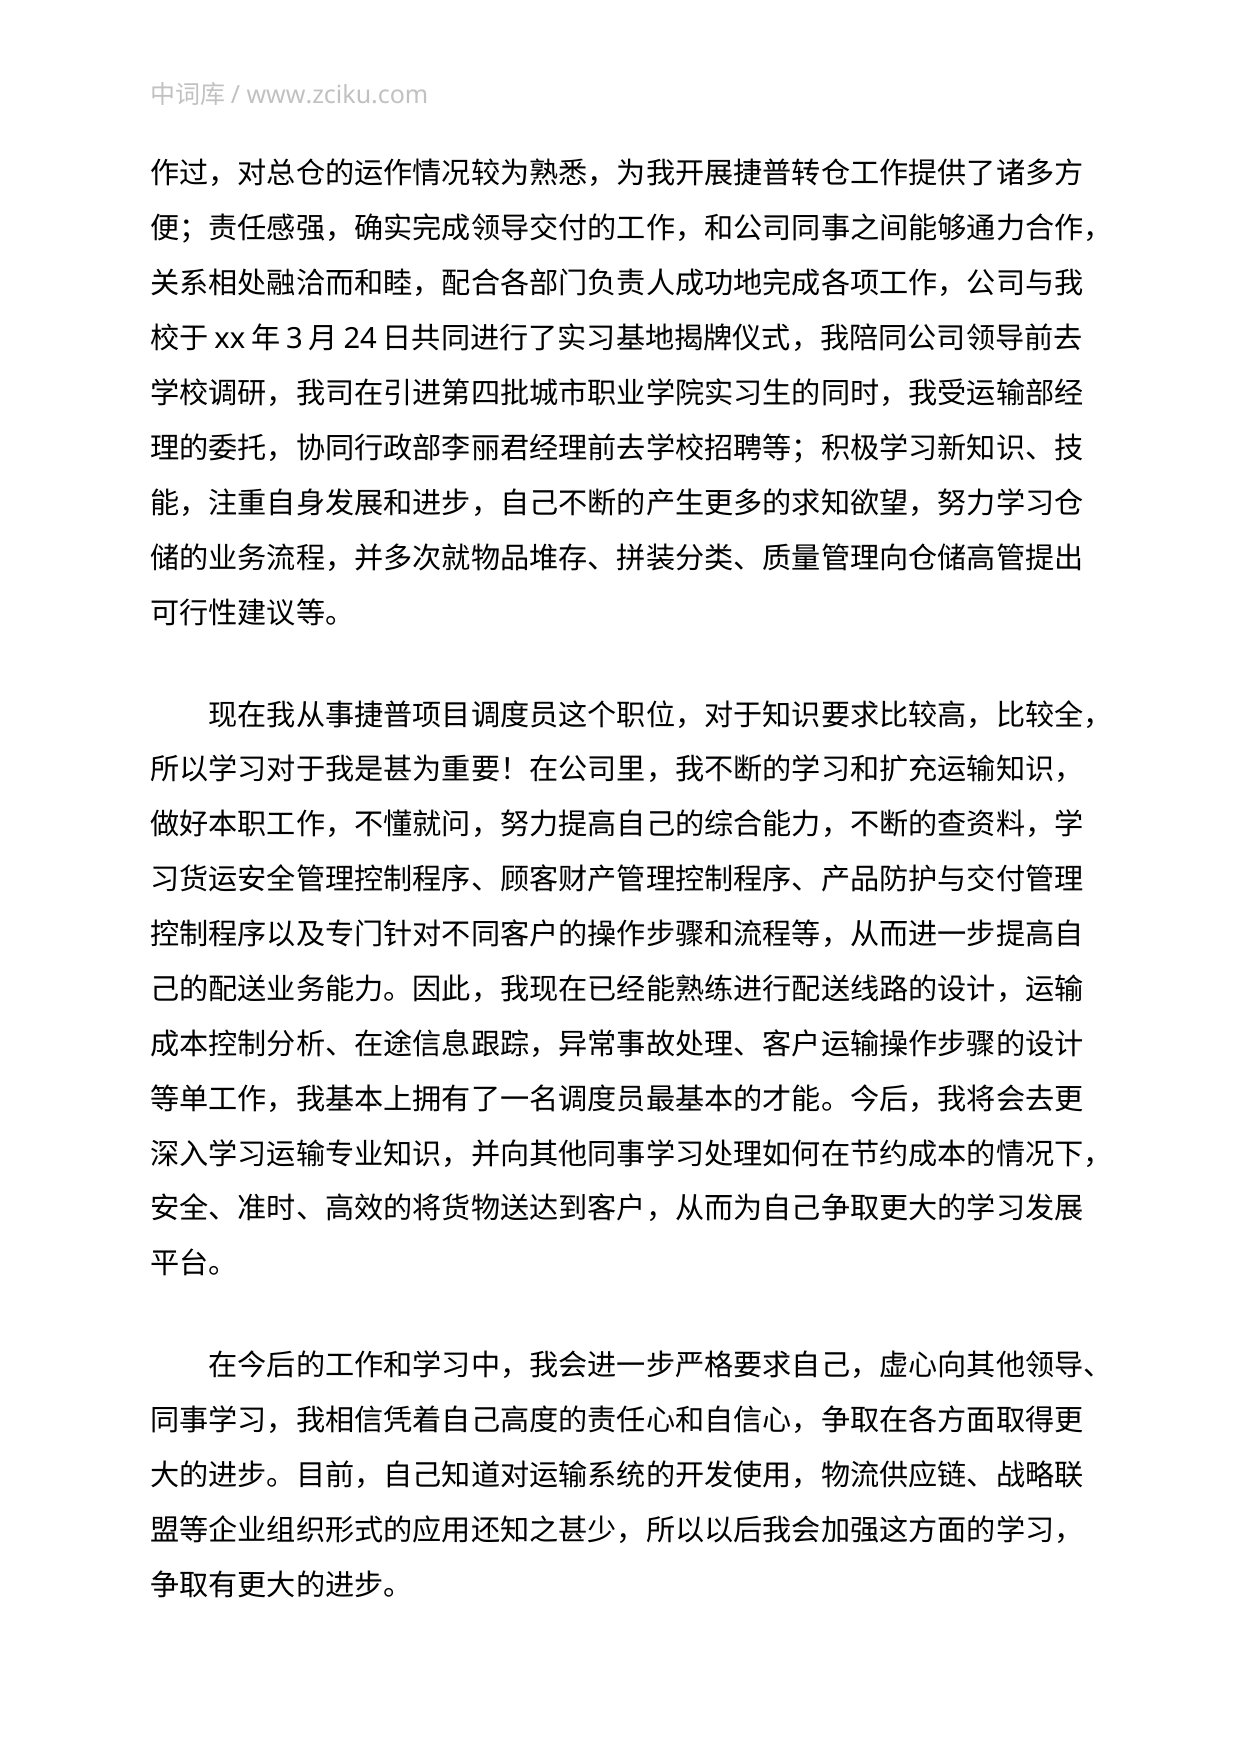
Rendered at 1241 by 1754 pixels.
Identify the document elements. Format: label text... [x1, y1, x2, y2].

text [150, 150, 1090, 632]
text 在今后的工作和学习中，我会进一步严格要求自己，虚心向其他领导、同事学习，我相信凭着自己高度的责任心和自信心，争取在各方面取得更大的进步。目前，自己知道对运输系统的开发使用，物流供应链、战略联盟等企业组织形式的应用还知之甚少，所以以后我会加强这方面的学习，争取有更大的进步。 [150, 1342, 1090, 1604]
text 现在我从事捷普项目调度员这个职位，对于知识要求比较高，比较全，所以学习对于我是甚为重要！在公司里，我不断的学习和扩充运输知识，做好本职工作，不懂就问，努力提高自己的综合能力，不断的查资料，学习货运安全管理控制程序、顾客财产管理控制程序、产品防护与交付管理控制程序以及专门针对不同客户的操作步骤和流程等，从而进一步提高自己的配送业务能力。因此，我现在已经能熟练进行配送线路的设计，运输成本控制分析、在途信息跟踪，异常事故处理、客户运输操作步骤的设计等单工作，我基本上拥有了一名调度员最基本的才能。今后，我将会去更深入学习运输专业知识，并向其他同事学习处理如何在节约成本的情况下，安全、准时、高效的将货物送达到客户，从而为自己争取更大的学习发展平台。 [150, 691, 1090, 1282]
